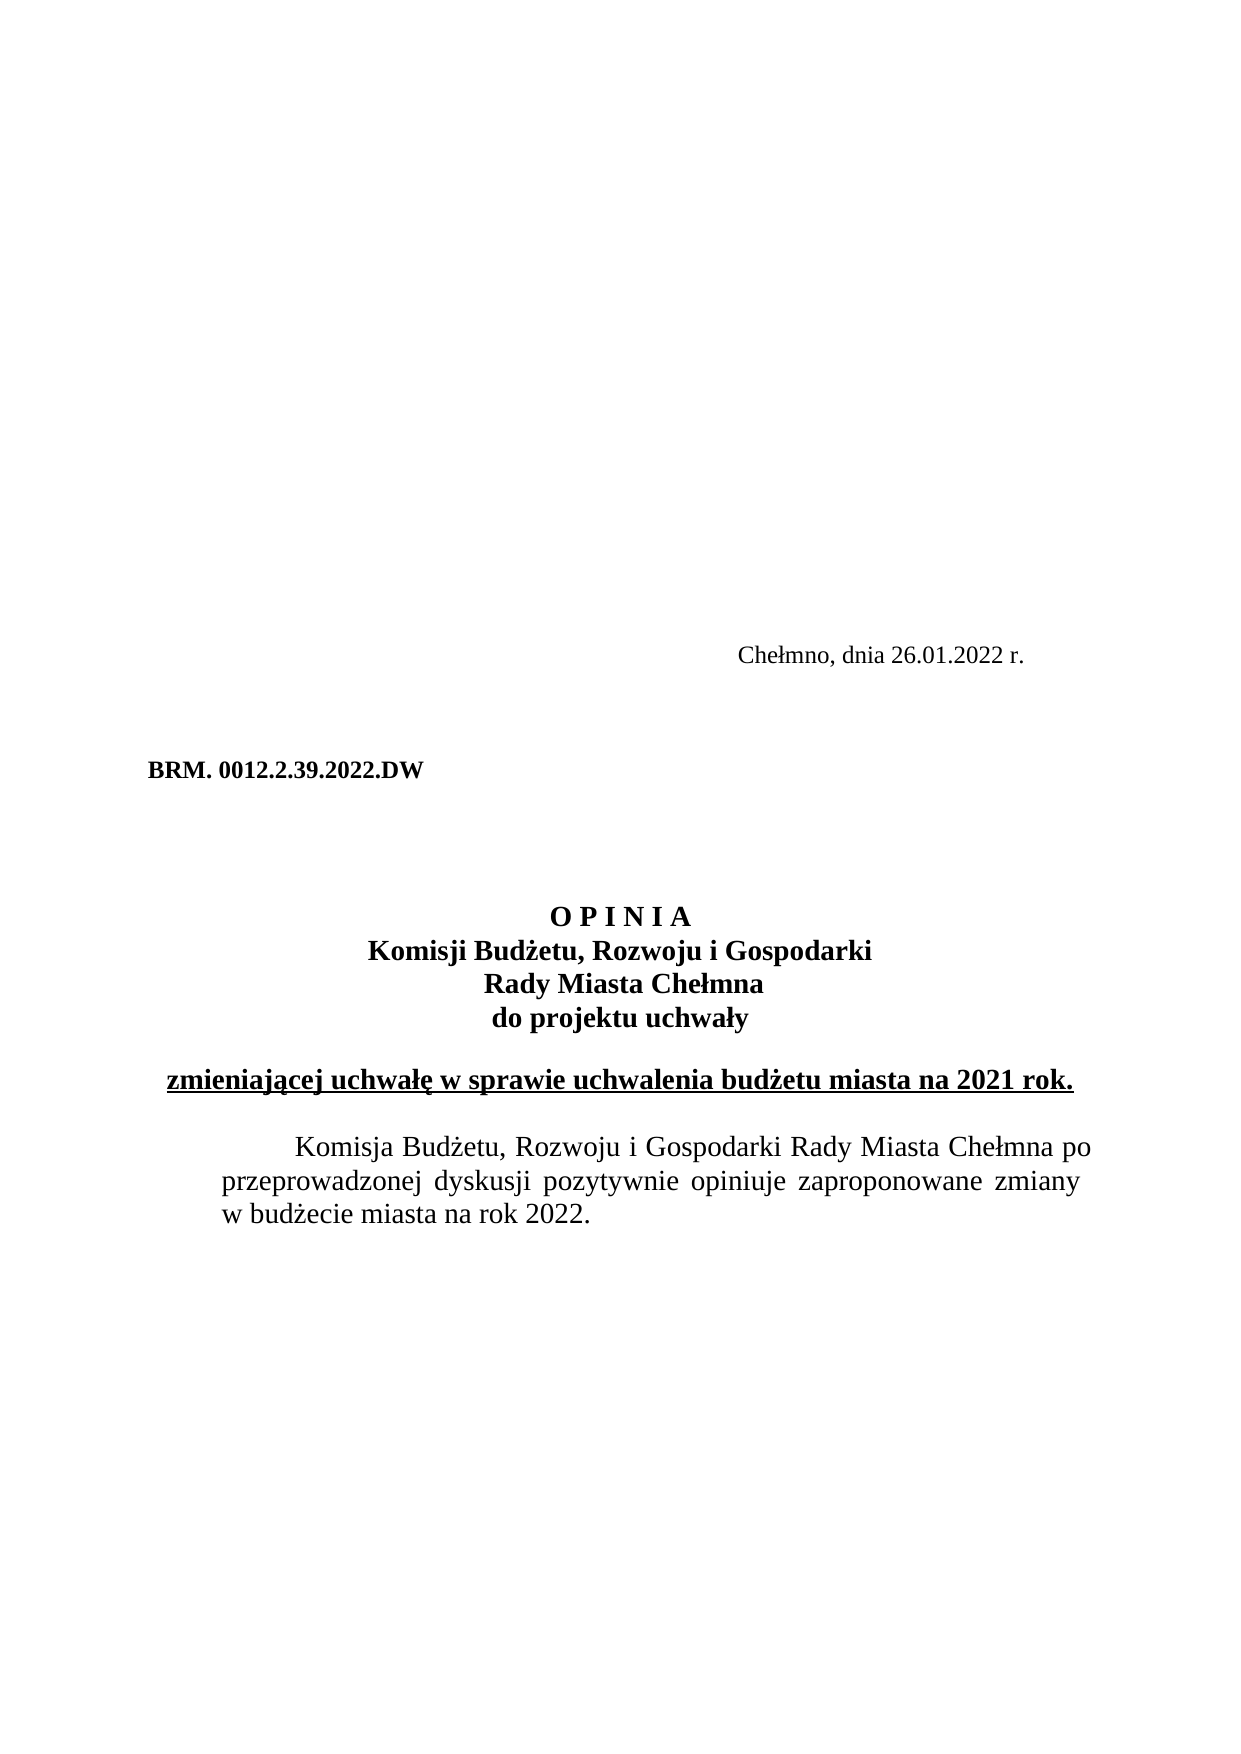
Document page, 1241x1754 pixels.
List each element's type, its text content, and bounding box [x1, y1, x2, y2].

text Chełmno, dnia 26.01.2022 r. [738, 641, 1093, 669]
text O P I N I A [148, 899, 1093, 933]
text Rady Miasta Chełmna [148, 966, 1093, 1000]
text BRM. 0012.2.39.2022.DW [148, 756, 1093, 784]
text do projektu uchwały [148, 1000, 1093, 1033]
text zmieniającej uchwałę w sprawie uchwalenia budżetu miasta na 2021 rok. [148, 1062, 1093, 1096]
text Komisji Budżetu, Rozwoju i Gospodarki [148, 933, 1093, 966]
text Komisja Budżetu, Rozwoju i Gospodarki Rady Miasta Chełmna po przeprowadzonej dyskusji pozytywnie opiniuje zaproponowane zmiany w budżecie miasta na rok 2022. [221, 1129, 1093, 1230]
